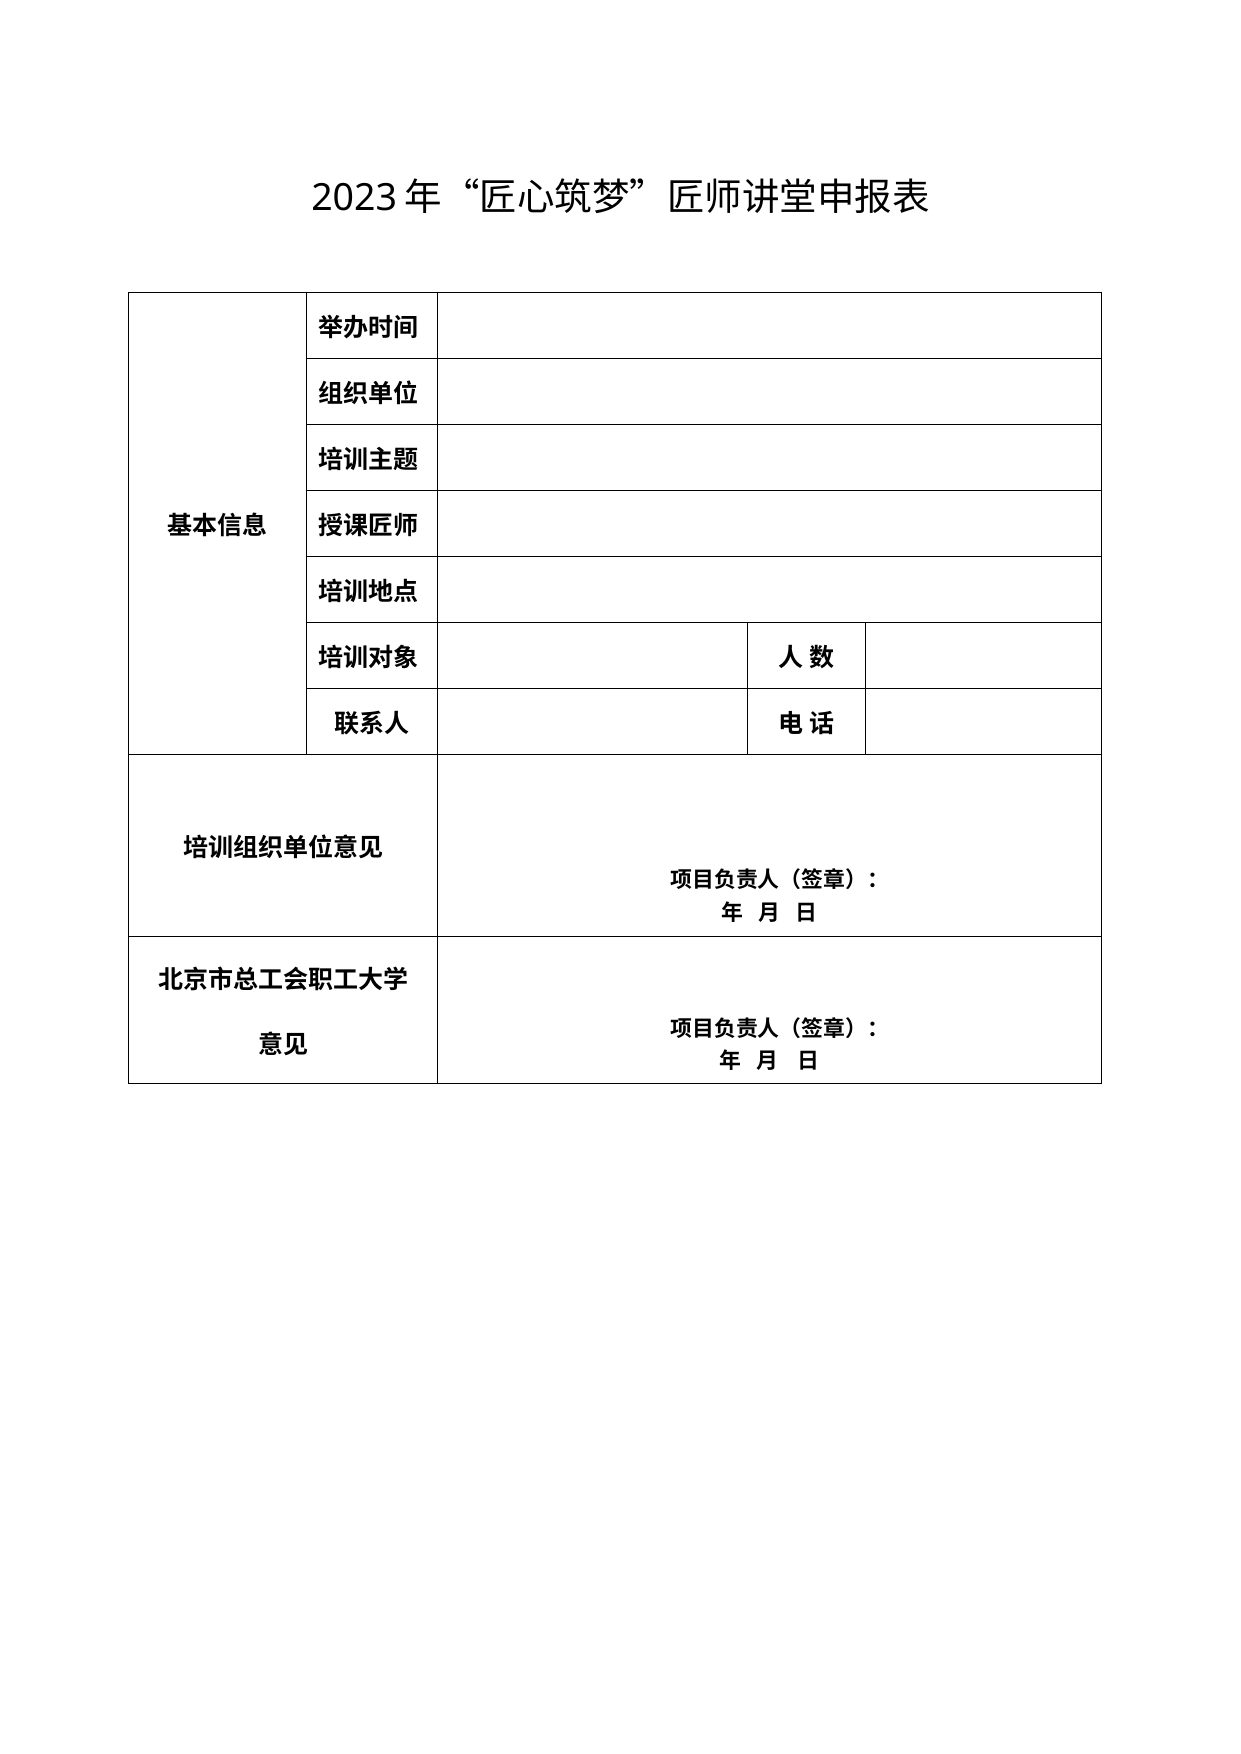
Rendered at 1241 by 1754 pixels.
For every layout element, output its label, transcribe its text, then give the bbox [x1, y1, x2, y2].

table_cell 组织单位 [307, 359, 437, 424]
table_cell 培训对象 [307, 623, 437, 688]
table_cell [438, 425, 1101, 490]
table_cell [866, 623, 1101, 688]
table_cell 联系人 [307, 689, 437, 754]
table_cell 项目负责人（签章）： 年 月 日 [438, 937, 1101, 1083]
table_cell 授课匠师 [307, 491, 437, 556]
table_cell 培训主题 [307, 425, 437, 490]
table_header [438, 293, 1101, 358]
table_cell [438, 491, 1101, 556]
table_header 基本信息 [129, 293, 306, 754]
table_cell 电 话 [748, 689, 865, 754]
table_header 举办时间 [307, 293, 437, 358]
table_cell [438, 557, 1101, 622]
table_cell 项目负责人（签章）： 年 月 日 [438, 755, 1101, 936]
table_cell [438, 623, 747, 688]
table_cell [438, 359, 1101, 424]
table_cell [438, 689, 747, 754]
text 2023年“匠心筑梦”匠师讲堂申报表 [187, 162, 1053, 227]
table_cell 培训地点 [307, 557, 437, 622]
table_cell 北京市总工会职工大学 意见 [129, 937, 437, 1083]
table_cell [866, 689, 1101, 754]
table_cell 人 数 [748, 623, 865, 688]
table_cell 培训组织单位意见 [129, 755, 437, 936]
